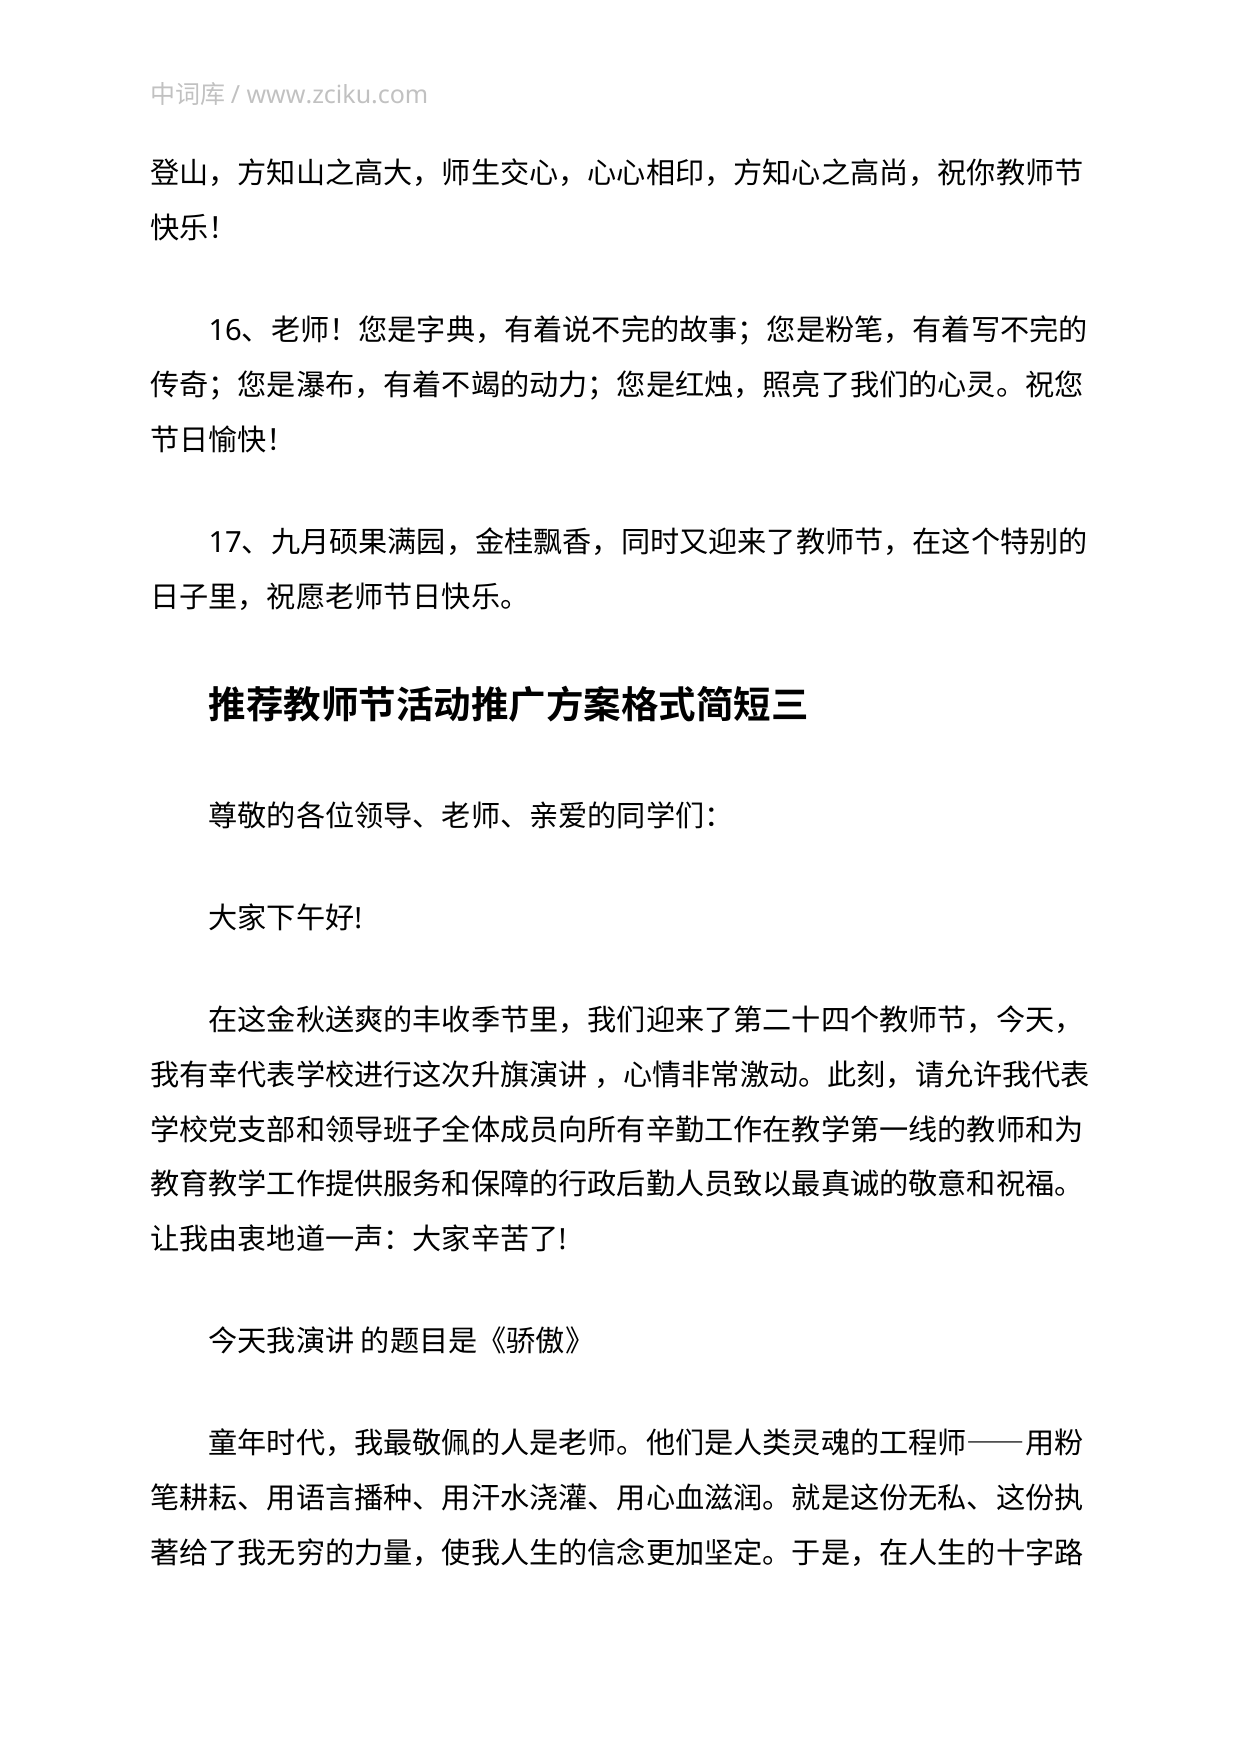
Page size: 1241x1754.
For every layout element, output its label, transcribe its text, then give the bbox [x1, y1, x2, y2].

text 在这金秋送爽的丰收季节里，我们迎来了第二十四个教师节，今天，我有幸代表学校进行这次升旗演讲 ，心情非常激动。此刻，请允许我代表学校党支部和领导班子全体成员向所有辛勤工作在教学第一线的教师和为教育教学工作提供服务和保障的行政后勤人员致以最真诚的敬意和祝福。让我由衷地道一声：大家辛苦了! [150, 996, 1090, 1258]
text 大家下午好! [150, 894, 1090, 937]
text 推荐教师节活动推广方案格式简短三 [150, 675, 1090, 729]
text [150, 150, 1090, 247]
text 今天我演讲 的题目是《骄傲》 [150, 1318, 1090, 1360]
text 尊敬的各位领导、老师、亲爱的同学们： [150, 792, 1090, 835]
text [150, 1419, 1090, 1572]
text 16、老师！您是字典，有着说不完的故事；您是粉笔，有着写不完的传奇；您是瀑布，有着不竭的动力；您是红烛，照亮了我们的心灵。祝您节日愉快！ [150, 307, 1090, 459]
text 17、九月硕果满园，金桂飘香，同时又迎来了教师节，在这个特别的日子里，祝愿老师节日快乐。 [150, 518, 1090, 616]
